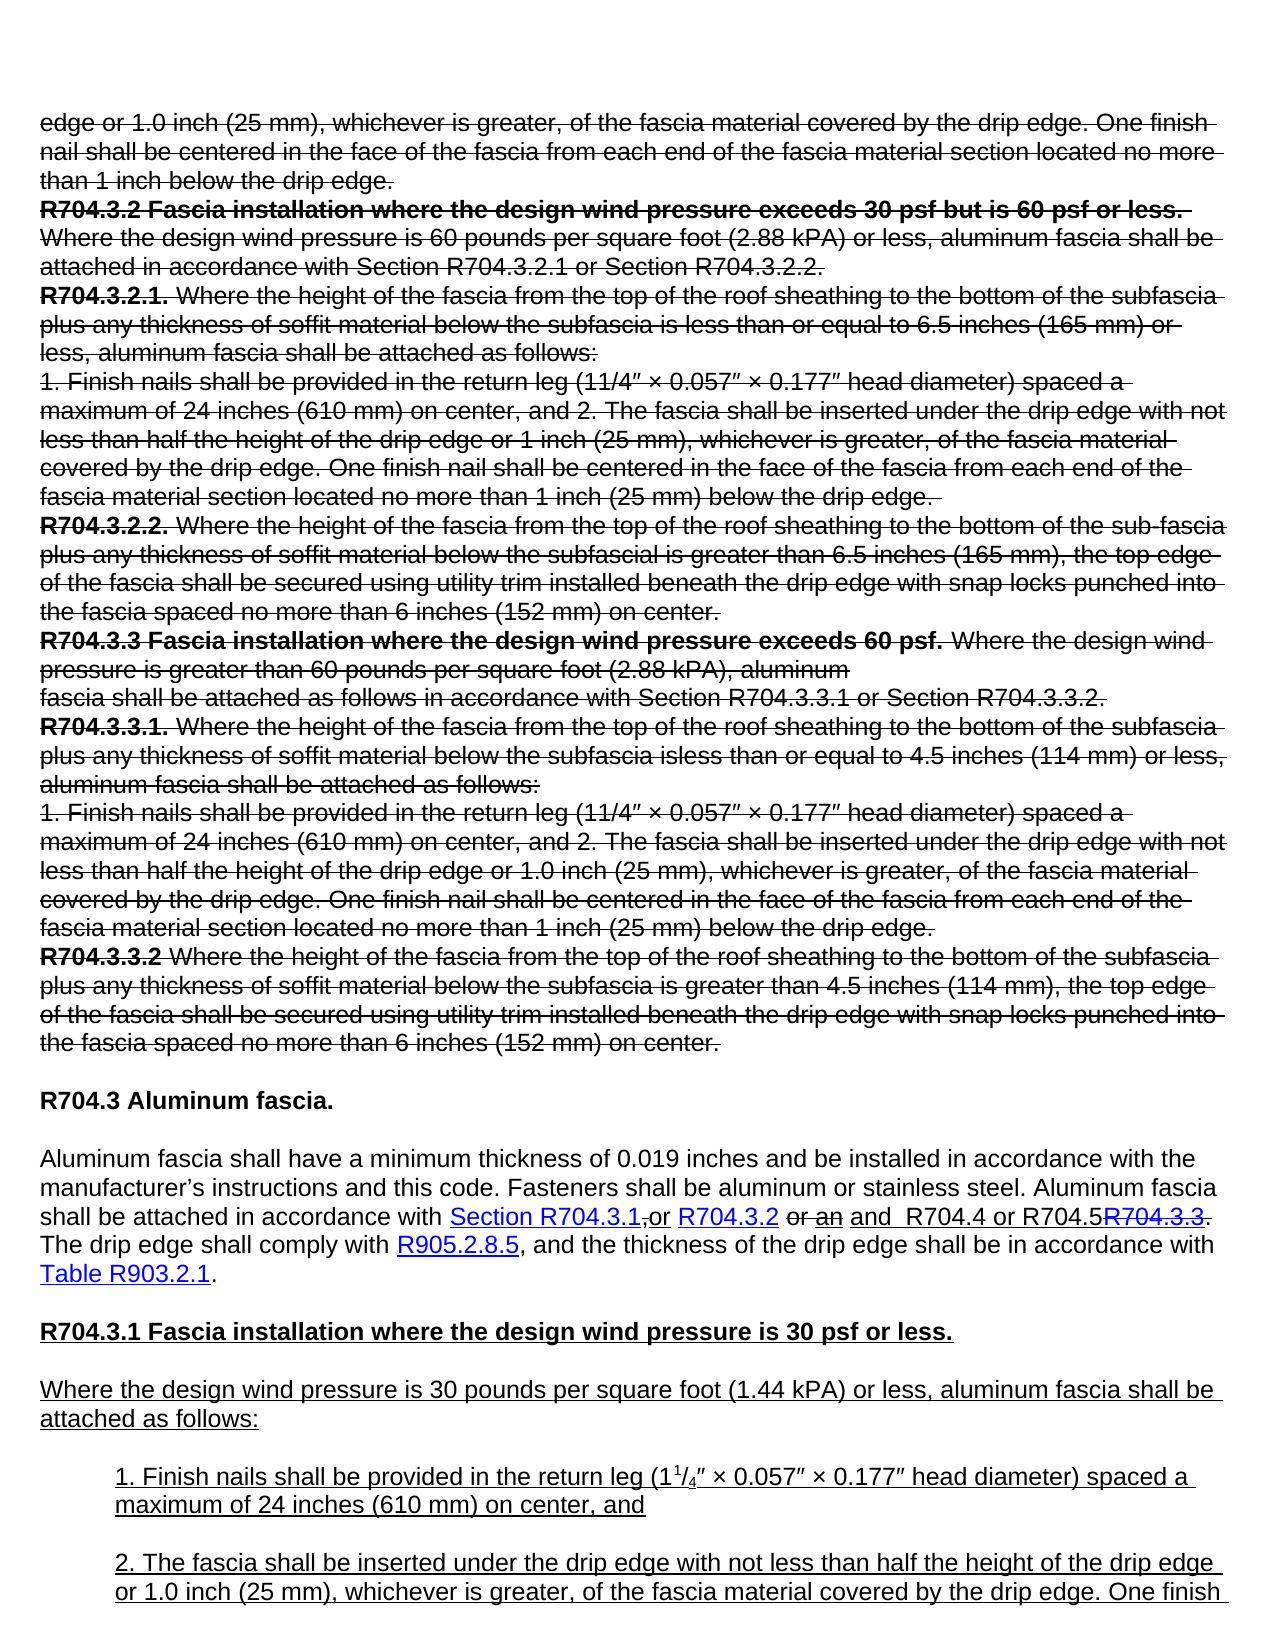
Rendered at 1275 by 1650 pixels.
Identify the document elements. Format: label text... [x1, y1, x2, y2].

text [39, 108, 1231, 194]
text 1. Finish nails shall be provided in the return leg (11/4″ × 0.057″ × 0.177″ head diameter) spaced a maximum of 24 inches (610 mm) on center, and 2. The fascia shall be inserted under the drip edge with not less than half the height of the drip edge or 1 inch (25 mm), whichever is greater, of the fascia material covered by the drip edge. One finish nail shall be centered in the face of the fascia from each end of the fascia material section located no more than 1 inch (25 mm) below the drip edge. [39, 367, 1231, 511]
text 1. Finish nails shall be provided in the return leg (11/4″ × 0.057″ × 0.177″ head diameter) spaced a maximum of 24 inches (610 mm) on center, and 2. The fascia shall be inserted under the drip edge with not less than half the height of the drip edge or 1.0 inch (25 mm), whichever is greater, of the fascia material covered by the drip edge. One finish nail shall be centered in the face of the fascia from each end of the fascia material section located no more than 1 inch (25 mm) below the drip edge. [39, 798, 1231, 942]
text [114, 1548, 1231, 1606]
text R704.3.2 Fascia installation where the design wind pressure exceeds 30 psf but is 60 psf or less. Where the design wind pressure is 60 pounds per square foot (2.88 kPA) or less, aluminum fascia shall be attached in accordance with Section R704.3.2.1 or Section R704.3.2.2. [39, 194, 1231, 281]
text R704.3.2.1. Where the height of the fascia from the top of the roof sheathing to the bottom of the subfascia plus any thickness of soffit material below the subfascia is less than or equal to 6.5 inches (165 mm) or less, aluminum fascia shall be attached as follows: [39, 281, 1231, 367]
text R704.3.1 Fascia installation where the design wind pressure is 30 psf or less. [39, 1317, 1231, 1346]
text R704.3.3.1. Where the height of the fascia from the top of the roof sheathing to the bottom of the subfascia plus any thickness of soffit material below the subfascia isless than or equal to 4.5 inches (114 mm) or less, aluminum fascia shall be attached as follows: [39, 712, 1231, 798]
text 1. Finish nails shall be provided in the return leg (11/4″ × 0.057″ × 0.177″ head diameter) spaced a maximum of 24 inches (610 mm) on center, and [114, 1462, 1231, 1519]
text fascia shall be attached as follows in accordance with Section R704.3.3.1 or Section R704.3.3.2. [39, 683, 1231, 712]
text Aluminum fascia shall have a minimum thickness of 0.019 inches and be installed in accordance with the manufacturer’s instructions and this code. Fasteners shall be aluminum or stainless steel. Aluminum fascia shall be attached in accordance with Section R704.3.1,or R704.3.2 or an and R704.4 or R704.5R704.3.3. The drip edge shall comply with R905.2.8.5, and the thickness of the drip edge shall be in accordance with Table R903.2.1. [39, 1144, 1231, 1288]
text R704.3.3 Fascia installation where the design wind pressure exceeds 60 psf. Where the design wind pressure is greater than 60 pounds per square foot (2.88 kPA), aluminum [39, 626, 1231, 683]
text R704.3 Aluminum fascia. [39, 1086, 1231, 1115]
text Where the design wind pressure is 30 pounds per square foot (1.44 kPA) or less, aluminum fascia shall be attached as follows: [39, 1375, 1231, 1432]
text R704.3.3.2 Where the height of the fascia from the top of the roof sheathing to the bottom of the subfascia plus any thickness of soffit material below the subfascia is greater than 4.5 inches (114 mm), the top edge of the fascia shall be secured using utility trim installed beneath the drip edge with snap locks punched into the fascia spaced no more than 6 inches (152 mm) on center. [39, 942, 1231, 1057]
text R704.3.2.2. Where the height of the fascia from the top of the roof sheathing to the bottom of the sub-fascia plus any thickness of soffit material below the subfascial is greater than 6.5 inches (165 mm), the top edge of the fascia shall be secured using utility trim installed beneath the drip edge with snap locks punched into the fascia spaced no more than 6 inches (152 mm) on center. [39, 511, 1231, 626]
